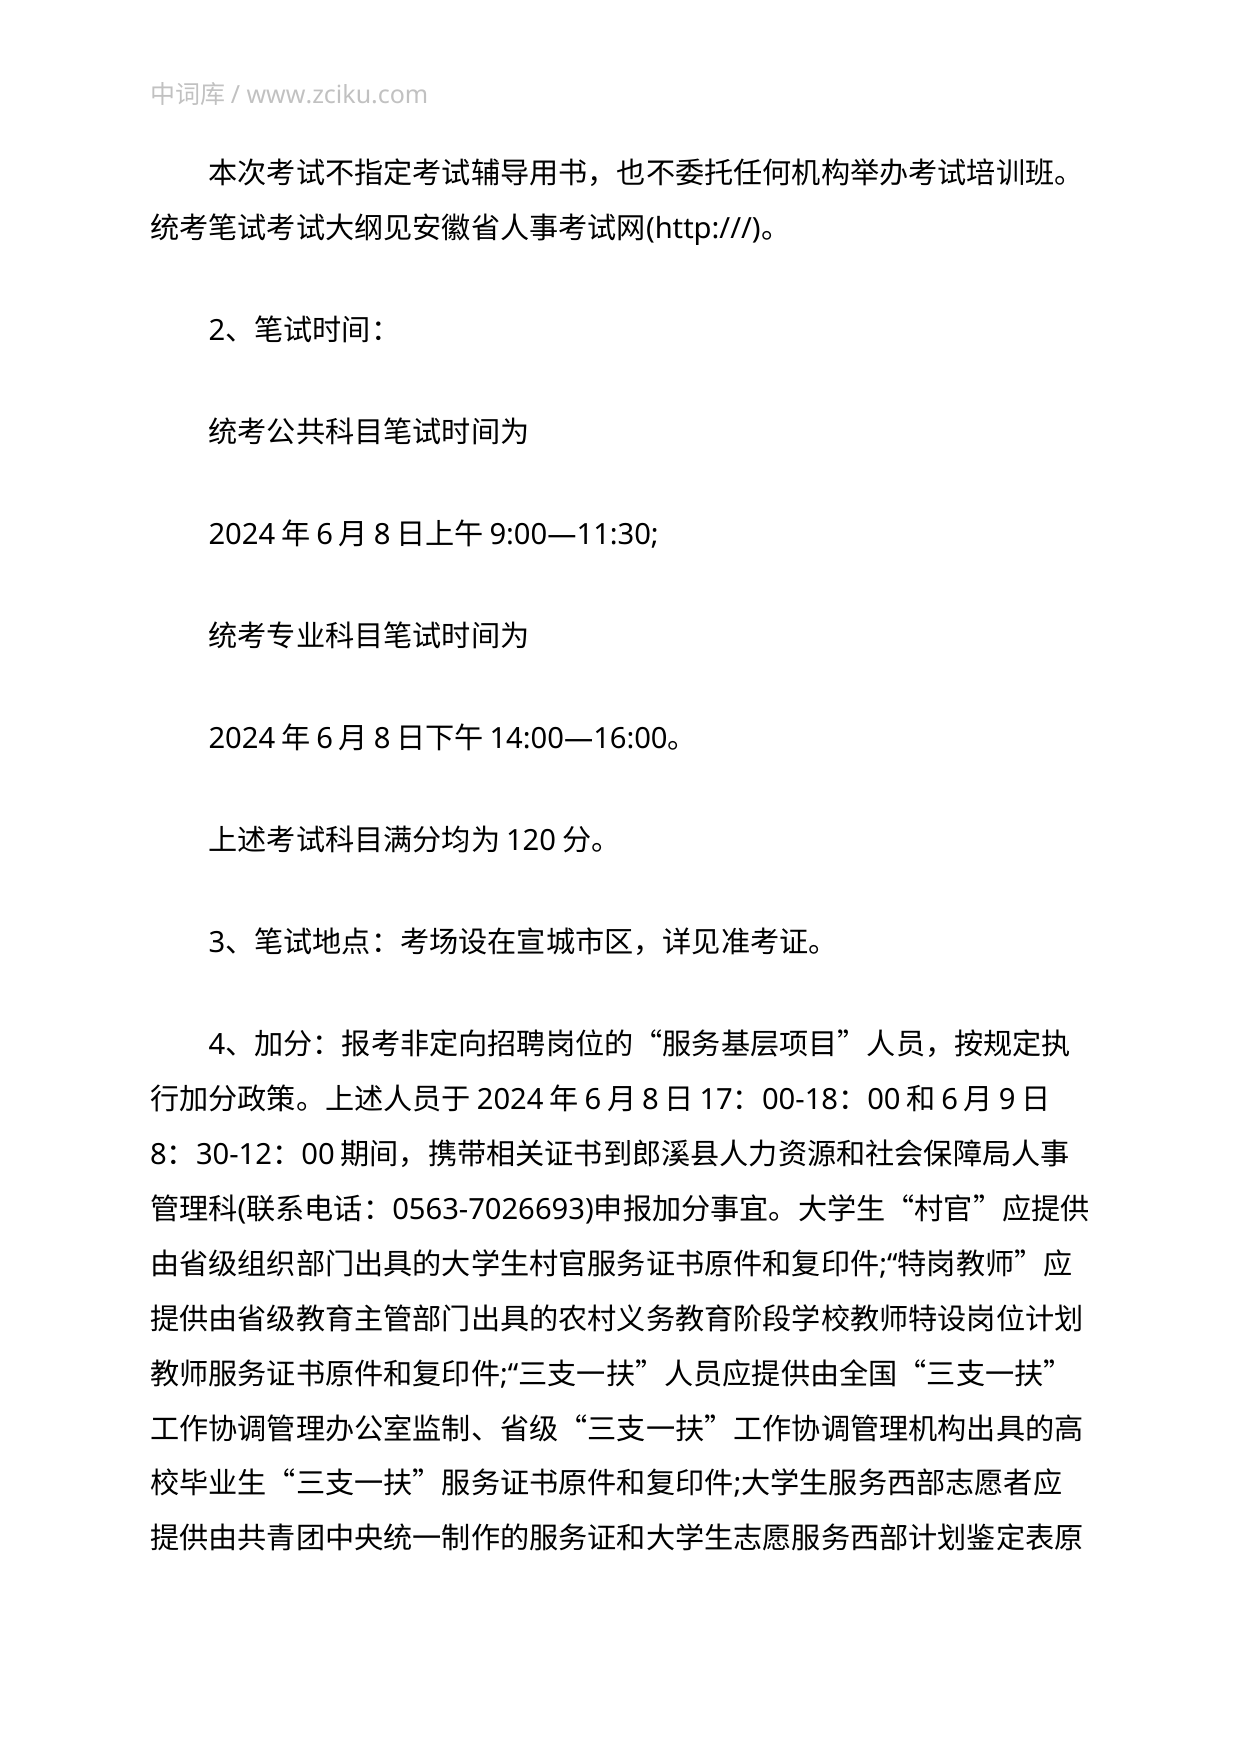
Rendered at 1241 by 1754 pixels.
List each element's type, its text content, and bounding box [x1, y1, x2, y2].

text 2、笔试时间： [150, 307, 1090, 349]
text 本次考试不指定考试辅导用书，也不委托任何机构举办考试培训班。统考笔试考试大纲见安徽省人事考试网(http:///)。 [150, 150, 1090, 247]
text 2024年6月8日上午9:00—11:30; [150, 511, 1090, 553]
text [150, 1020, 1090, 1557]
text 2024年6月8日下午14:00—16:00。 [150, 714, 1090, 757]
text 统考专业科目笔试时间为 [150, 613, 1090, 655]
text 上述考试科目满分均为120分。 [150, 816, 1090, 859]
text 3、笔试地点：考场设在宣城市区，详见准考证。 [150, 918, 1090, 961]
text 统考公共科目笔试时间为 [150, 409, 1090, 451]
